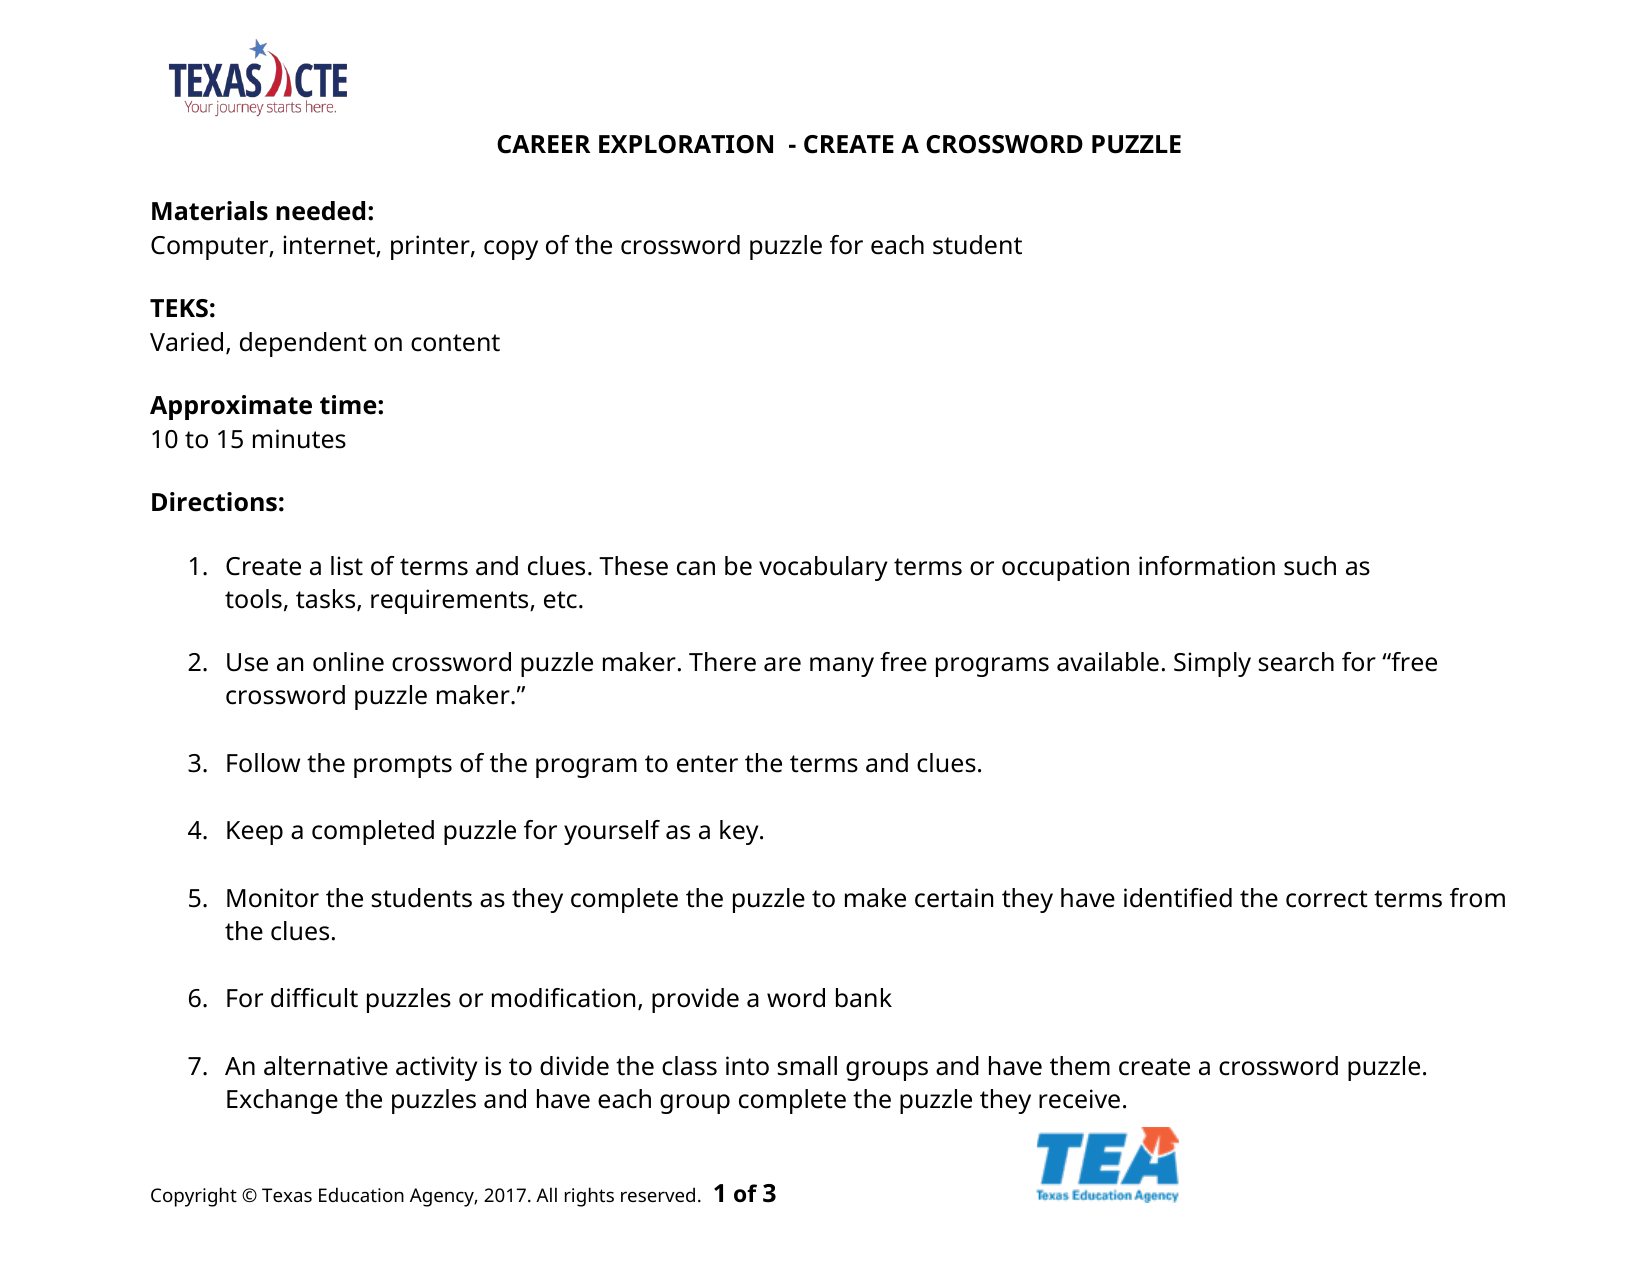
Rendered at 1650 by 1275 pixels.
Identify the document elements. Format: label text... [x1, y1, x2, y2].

list An alternative activity is to divide the class into small groups and have them create a crossword puzzle. Exchange the puzzles and have each group complete the puzzle they receive. [187, 1048, 1520, 1115]
text Directions: [150, 485, 1522, 519]
text 10 to 15 minutes [150, 422, 1522, 456]
text Varied, dependent on content [150, 325, 1522, 359]
list Keep a completed puzzle for yourself as a key. [187, 812, 1522, 846]
text Materials needed: [150, 194, 1522, 228]
picture [1036, 1127, 1180, 1203]
list Use an online crossword puzzle maker. There are many free programs available. Simply search for “free crossword puzzle maker.” [187, 645, 1520, 712]
text Approximate time: [150, 387, 1522, 422]
text CAREER EXPLORATION - CREATE A CROSSWORD PUZZLE [150, 126, 1529, 161]
text TEKS: [150, 291, 1522, 325]
text Computer, internet, printer, copy of the crossword puzzle for each student [150, 228, 1522, 262]
list For difficult puzzles or modification, provide a word bank [187, 980, 1522, 1014]
picture [150, 28, 365, 127]
list Create a list of terms and clues. These can be vocabulary terms or occupation information such as tools, tasks, requirements, etc. [187, 549, 1408, 615]
list Monitor the students as they complete the puzzle to make certain they have identified the correct terms from the clues. [187, 880, 1522, 947]
list Follow the prompts of the program to enter the terms and clues. [187, 745, 1522, 779]
